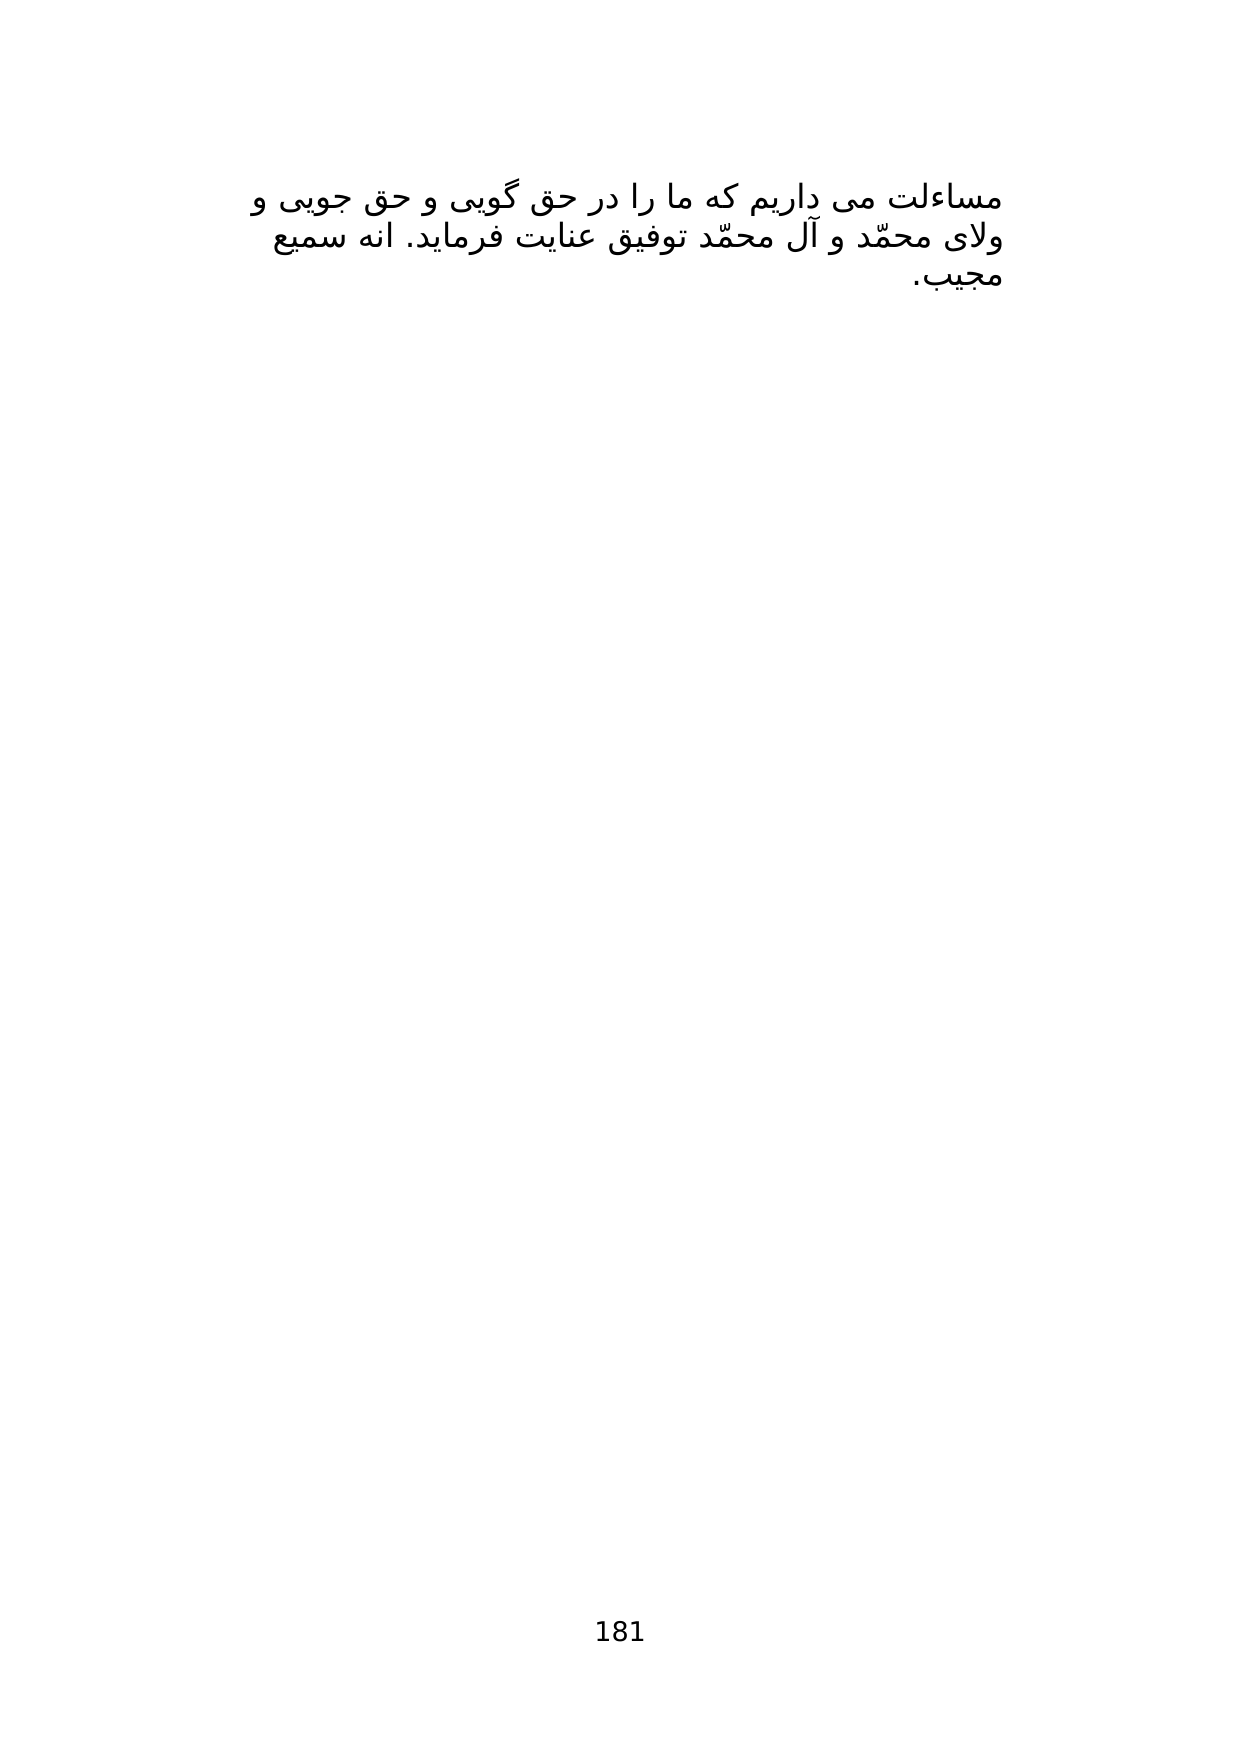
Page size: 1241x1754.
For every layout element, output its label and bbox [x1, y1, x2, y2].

text [236, 177, 1004, 294]
